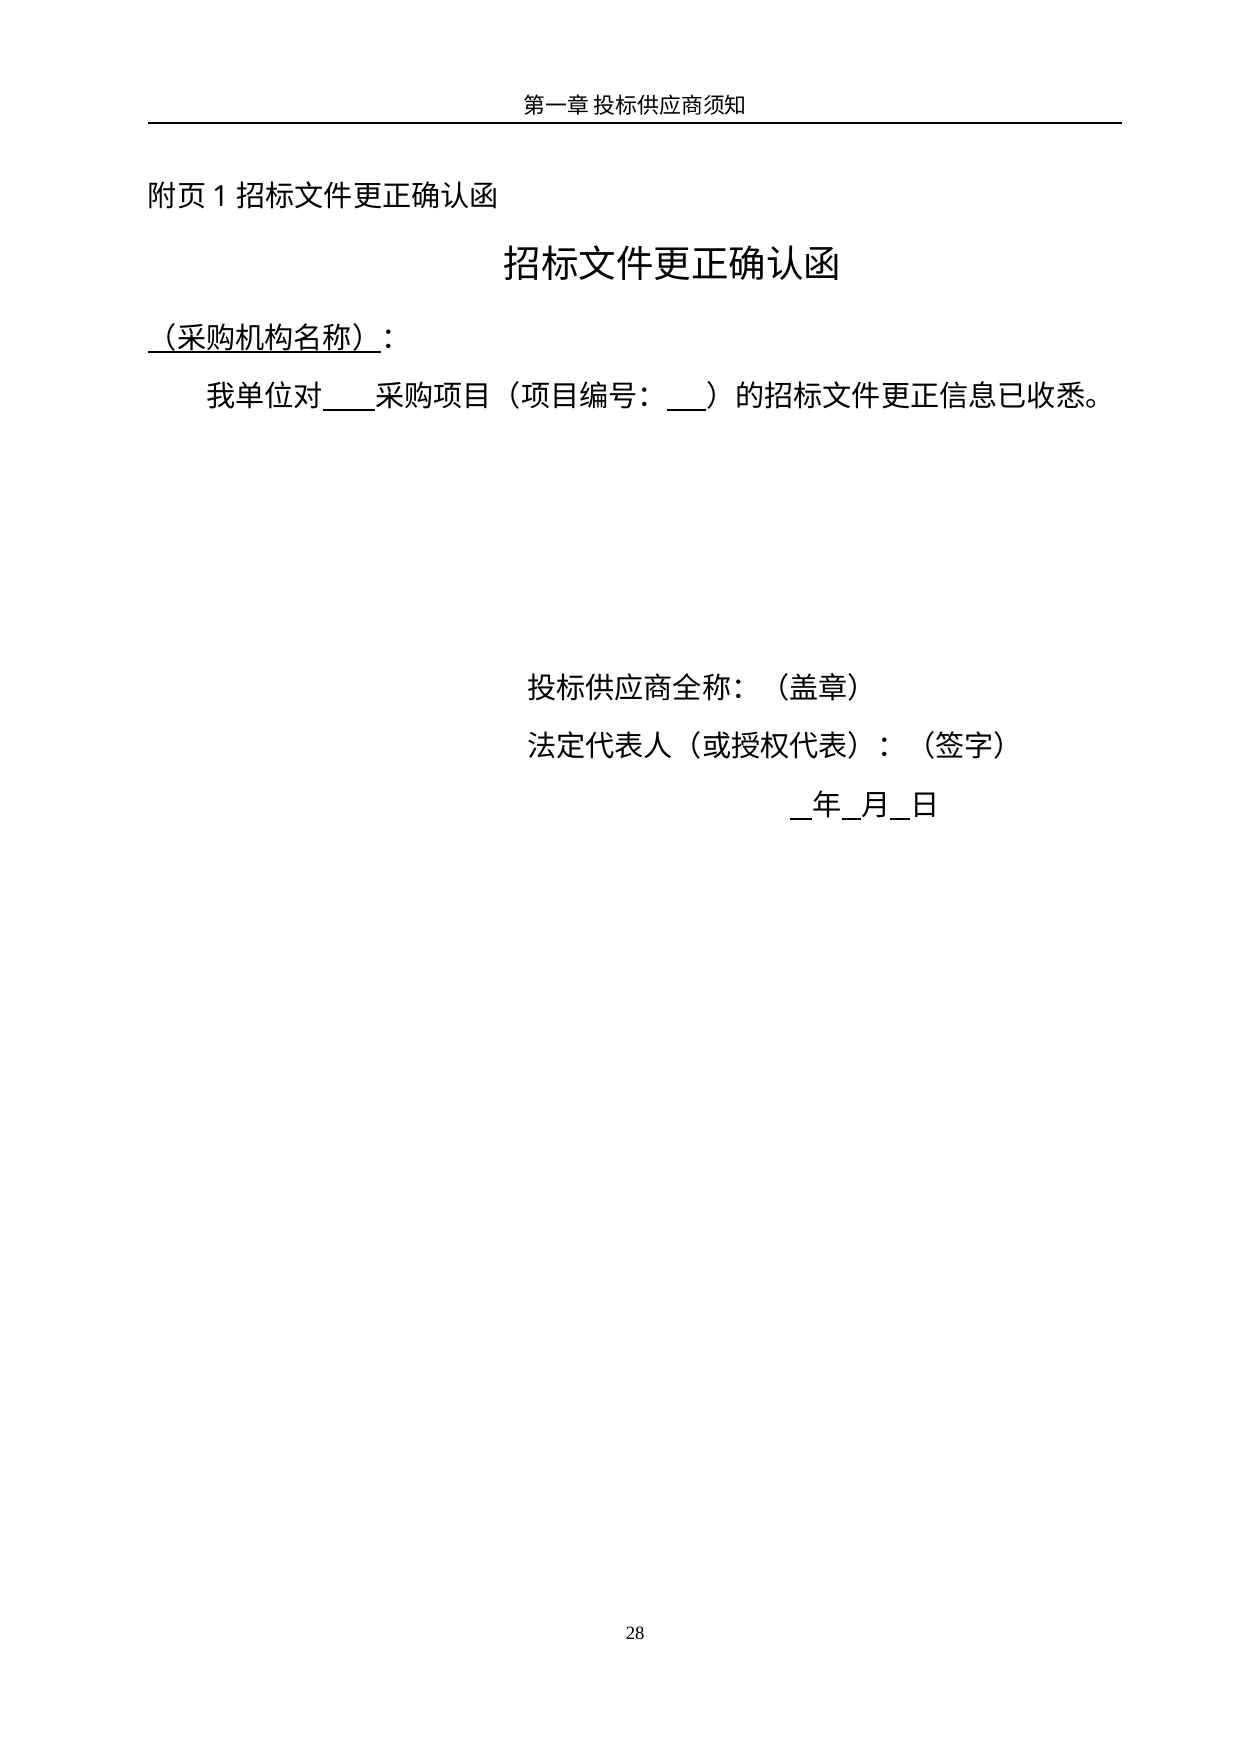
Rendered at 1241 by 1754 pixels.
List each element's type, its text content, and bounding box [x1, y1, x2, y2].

text 年 月 日 [148, 768, 1122, 827]
text （采购机构名称）： [148, 302, 1122, 360]
text 招标文件更正确认函 [148, 231, 1122, 289]
text 我单位对 采购项目（项目编号： ）的招标文件更正信息已收悉。 [148, 360, 1122, 418]
text 法定代表人（或授权代表）：（签字） [148, 710, 1122, 768]
subtitle 附页1 招标文件更正确认函 [148, 160, 1122, 218]
text 投标供应商全称：（盖章） [148, 652, 1122, 710]
